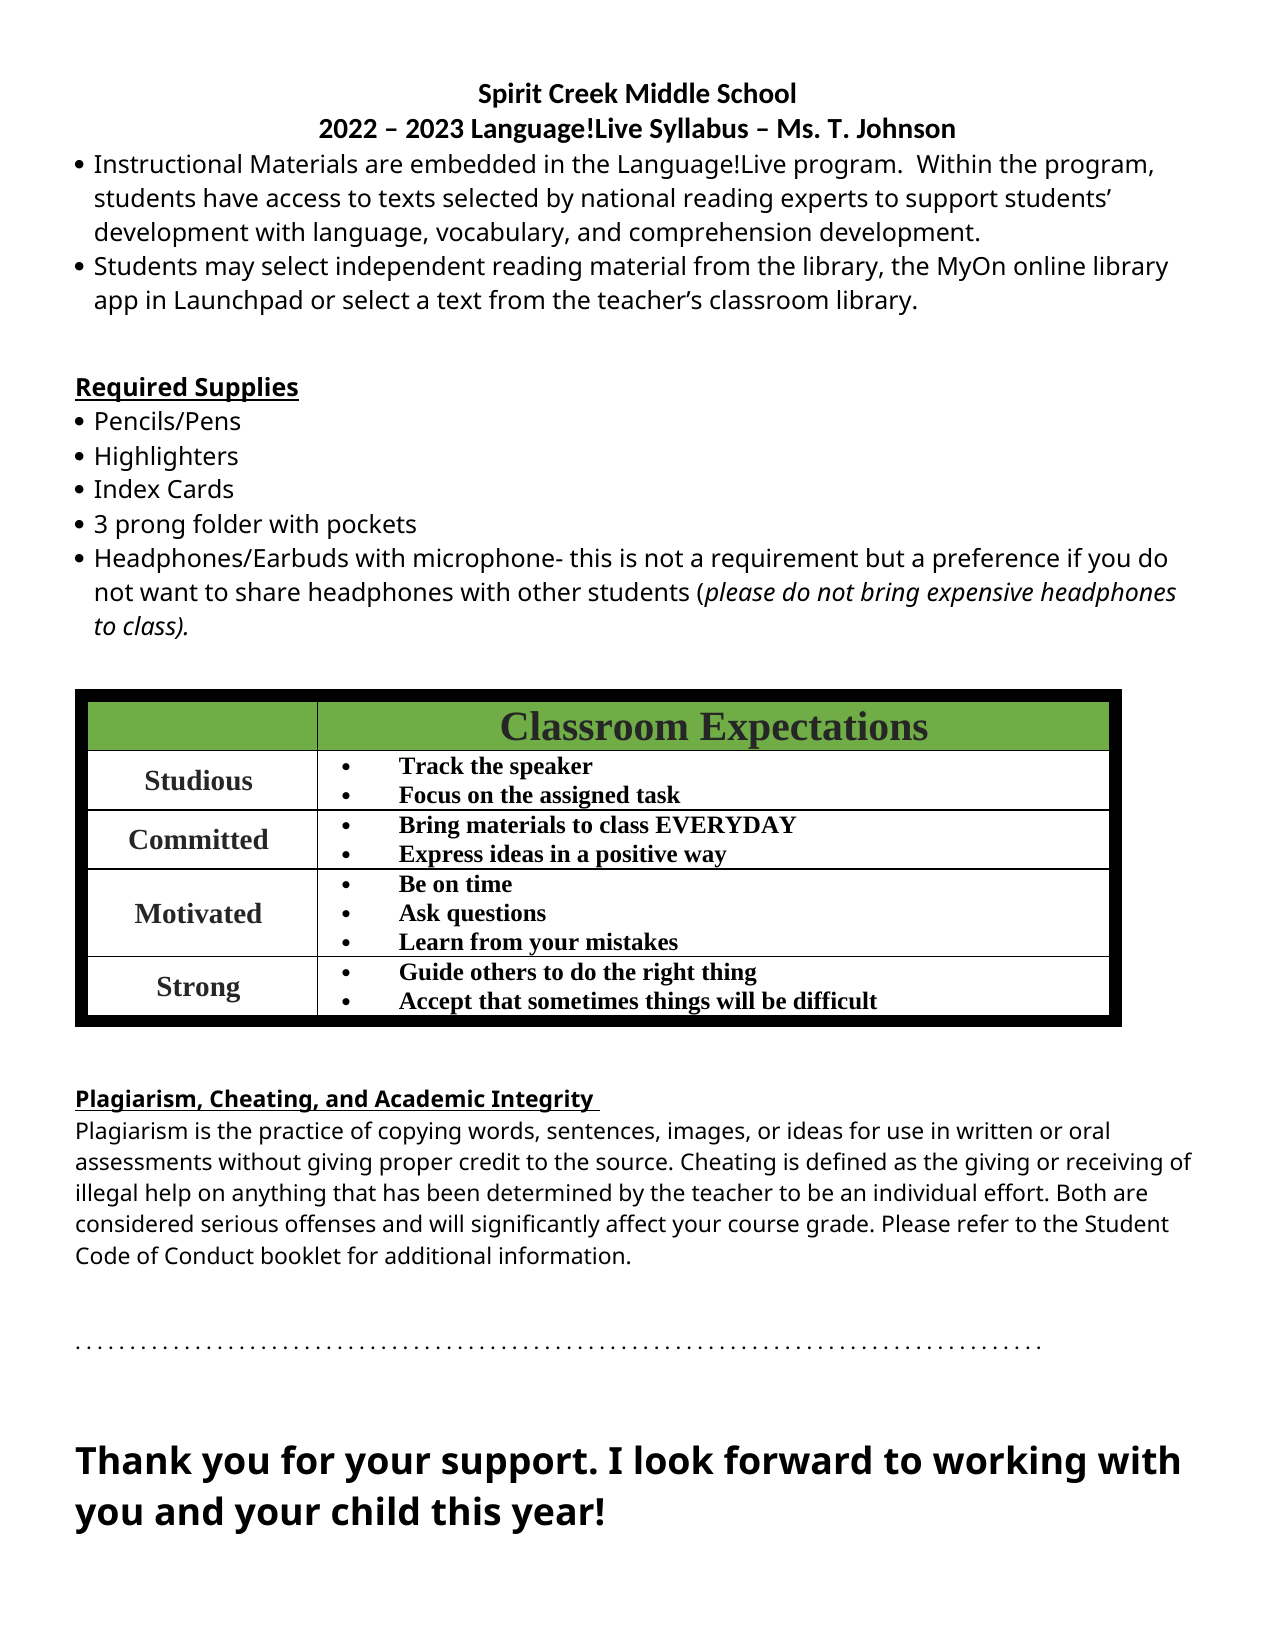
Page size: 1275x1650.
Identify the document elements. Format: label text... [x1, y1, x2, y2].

text . . . . . . . . . . . . . . . . . . . . . . . . . . . . . . . . . . . . . . . . . . . . . . . . . . . . . . . . . . . . . . . . . . . . . . . . . . . . . . . . . . . . . . . . . [75, 1327, 1200, 1355]
table_cell Studious [88, 751, 317, 809]
table_cell Committed [88, 811, 317, 868]
text Thank you for your support. I look forward to working with you and your child this year! [75, 1434, 1200, 1536]
table_header Classroom Expectations [318, 702, 1109, 750]
table_cell Bring materials to class EVERYDAY Express ideas in a positive way [318, 811, 1109, 868]
table_cell Be on time Ask questions Learn from your mistakes [318, 870, 1109, 956]
table_cell Motivated [88, 870, 317, 956]
list Index Cards [75, 472, 1200, 506]
table_cell Guide others to do the right thing Accept that sometimes things will be difficult [318, 957, 1109, 1015]
table_cell Strong [88, 957, 317, 1015]
table_header [88, 702, 317, 750]
list Students may select independent reading material from the library, the MyOn online library app in Launchpad or select a text from the teacher’s classroom library. [75, 248, 1200, 317]
list Instructional Materials are embedded in the Language!Live program. Within the program, students have access to texts selected by national reading experts to support students’ development with language, vocabulary, and comprehension development. [75, 146, 1200, 248]
table_cell Track the speaker Focus on the assigned task [318, 751, 1109, 809]
list Pencils/Pens [75, 404, 1200, 438]
text Plagiarism is the practice of copying words, sentences, images, or ideas for use in written or oral assessments without giving proper credit to the source. Cheating is defined as the giving or receiving of illegal help on anything that has been determined by the teacher to be an individual effort. Both are considered serious offenses and will significantly affect your course grade. Please refer to the Student Code of Conduct booklet for additional information. [75, 1114, 1200, 1271]
text Required Supplies [75, 370, 1200, 404]
text Plagiarism, Cheating, and Academic Integrity [75, 1083, 1200, 1114]
list Headphones/Earbuds with microphone- this is not a requirement but a preference if you do not want to share headphones with other students (please do not bring expensive headphones to class). [75, 540, 1200, 642]
list 3 prong folder with pockets [75, 506, 1200, 540]
list Highlighters [75, 438, 1200, 472]
